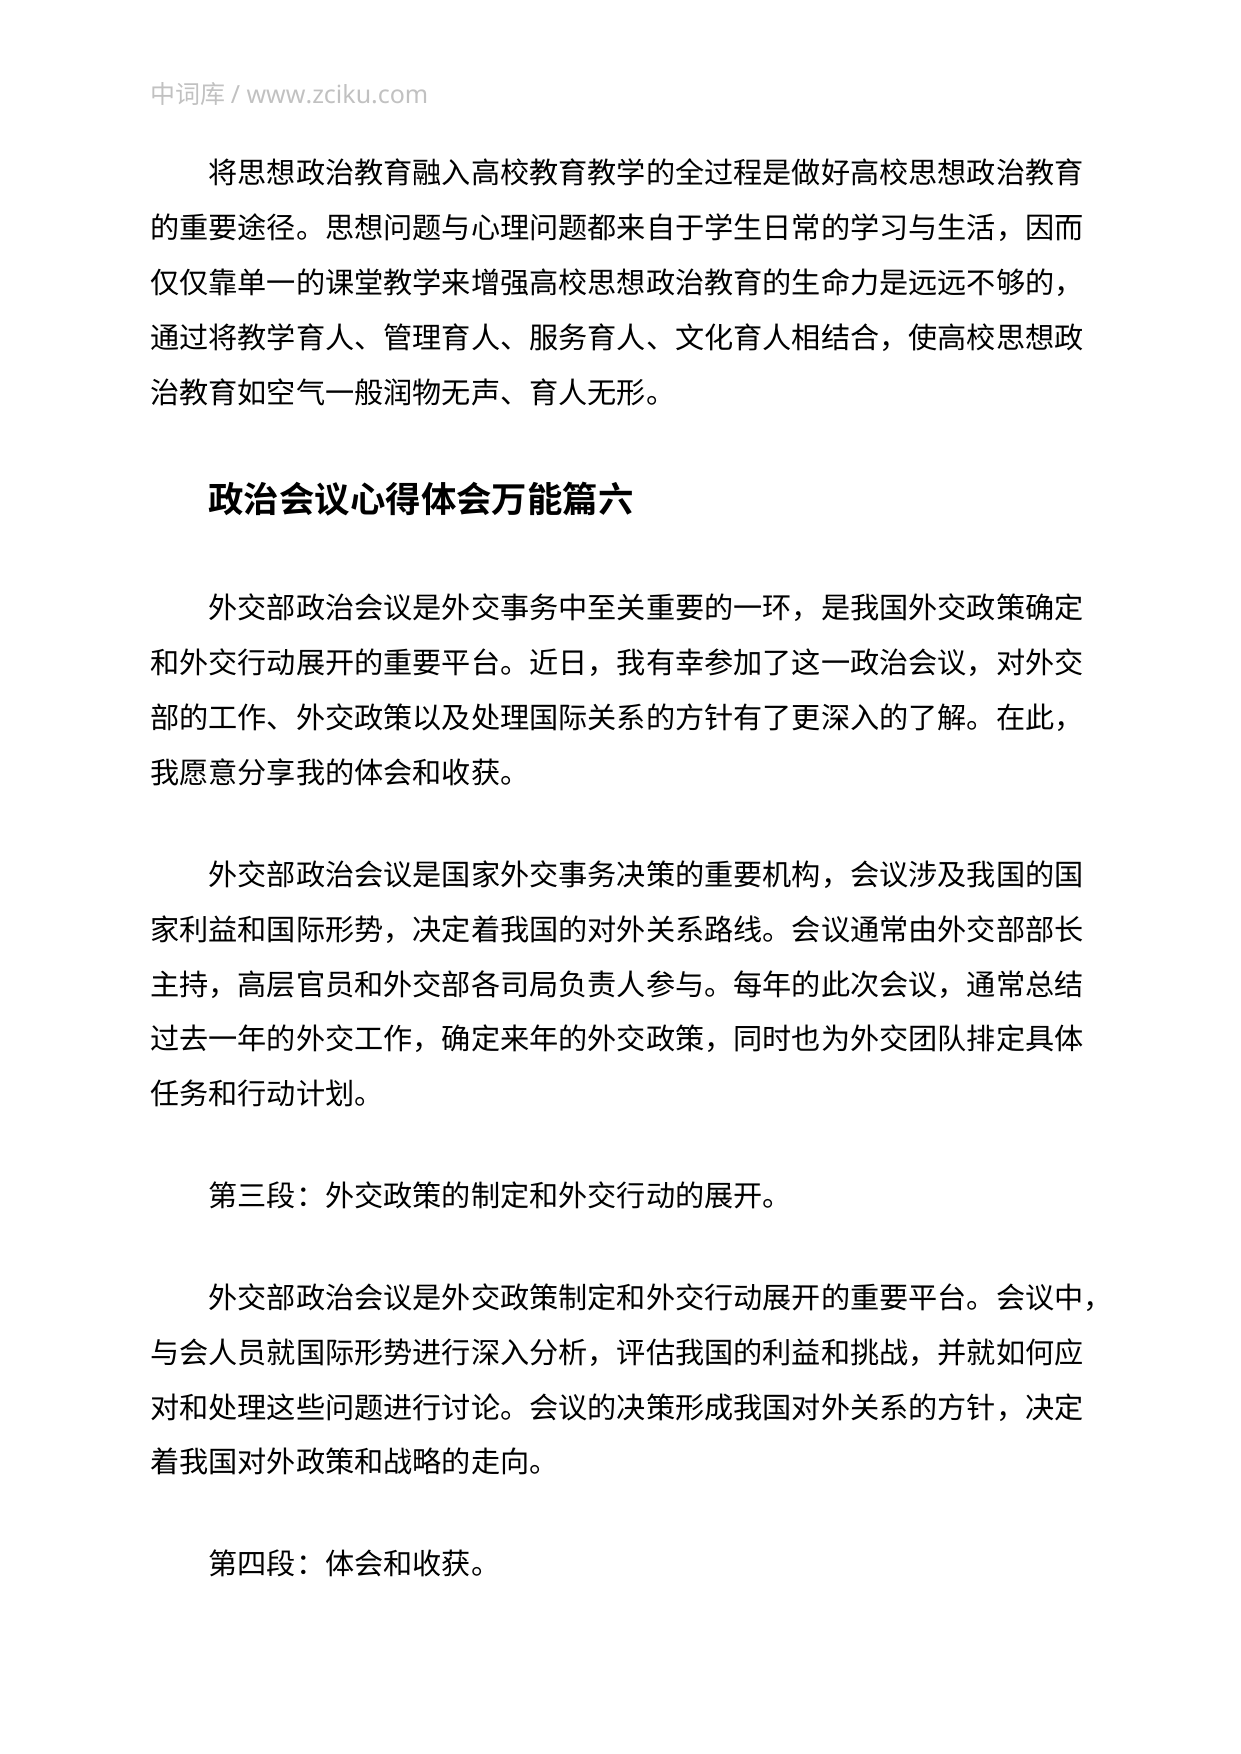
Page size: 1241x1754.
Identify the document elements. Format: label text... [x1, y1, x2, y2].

text 外交部政治会议是外交事务中至关重要的一环，是我国外交政策确定和外交行动展开的重要平台。近日，我有幸参加了这一政治会议，对外交部的工作、外交政策以及处理国际关系的方针有了更深入的了解。在此，我愿意分享我的体会和收获。 [150, 585, 1090, 792]
text 第四段：体会和收获。 [150, 1541, 1090, 1583]
text 外交部政治会议是外交政策制定和外交行动展开的重要平台。会议中，与会人员就国际形势进行深入分析，评估我国的利益和挑战，并就如何应对和处理这些问题进行讨论。会议的决策形成我国对外关系的方针，决定着我国对外政策和战略的走向。 [150, 1274, 1090, 1481]
text 外交部政治会议是国家外交事务决策的重要机构，会议涉及我国的国家利益和国际形势，决定着我国的对外关系路线。会议通常由外交部部长主持，高层官员和外交部各司局负责人参与。每年的此次会议，通常总结过去一年的外交工作，确定来年的外交政策，同时也为外交团队排定具体任务和行动计划。 [150, 851, 1090, 1113]
text 第三段：外交政策的制定和外交行动的展开。 [150, 1173, 1090, 1215]
text 政治会议心得体会万能篇六 [150, 471, 1090, 523]
text 将思想政治教育融入高校教育教学的全过程是做好高校思想政治教育的重要途径。思想问题与心理问题都来自于学生日常的学习与生活，因而仅仅靠单一的课堂教学来增强高校思想政治教育的生命力是远远不够的，通过将教学育人、管理育人、服务育人、文化育人相结合，使高校思想政治教育如空气一般润物无声、育人无形。 [150, 150, 1090, 412]
